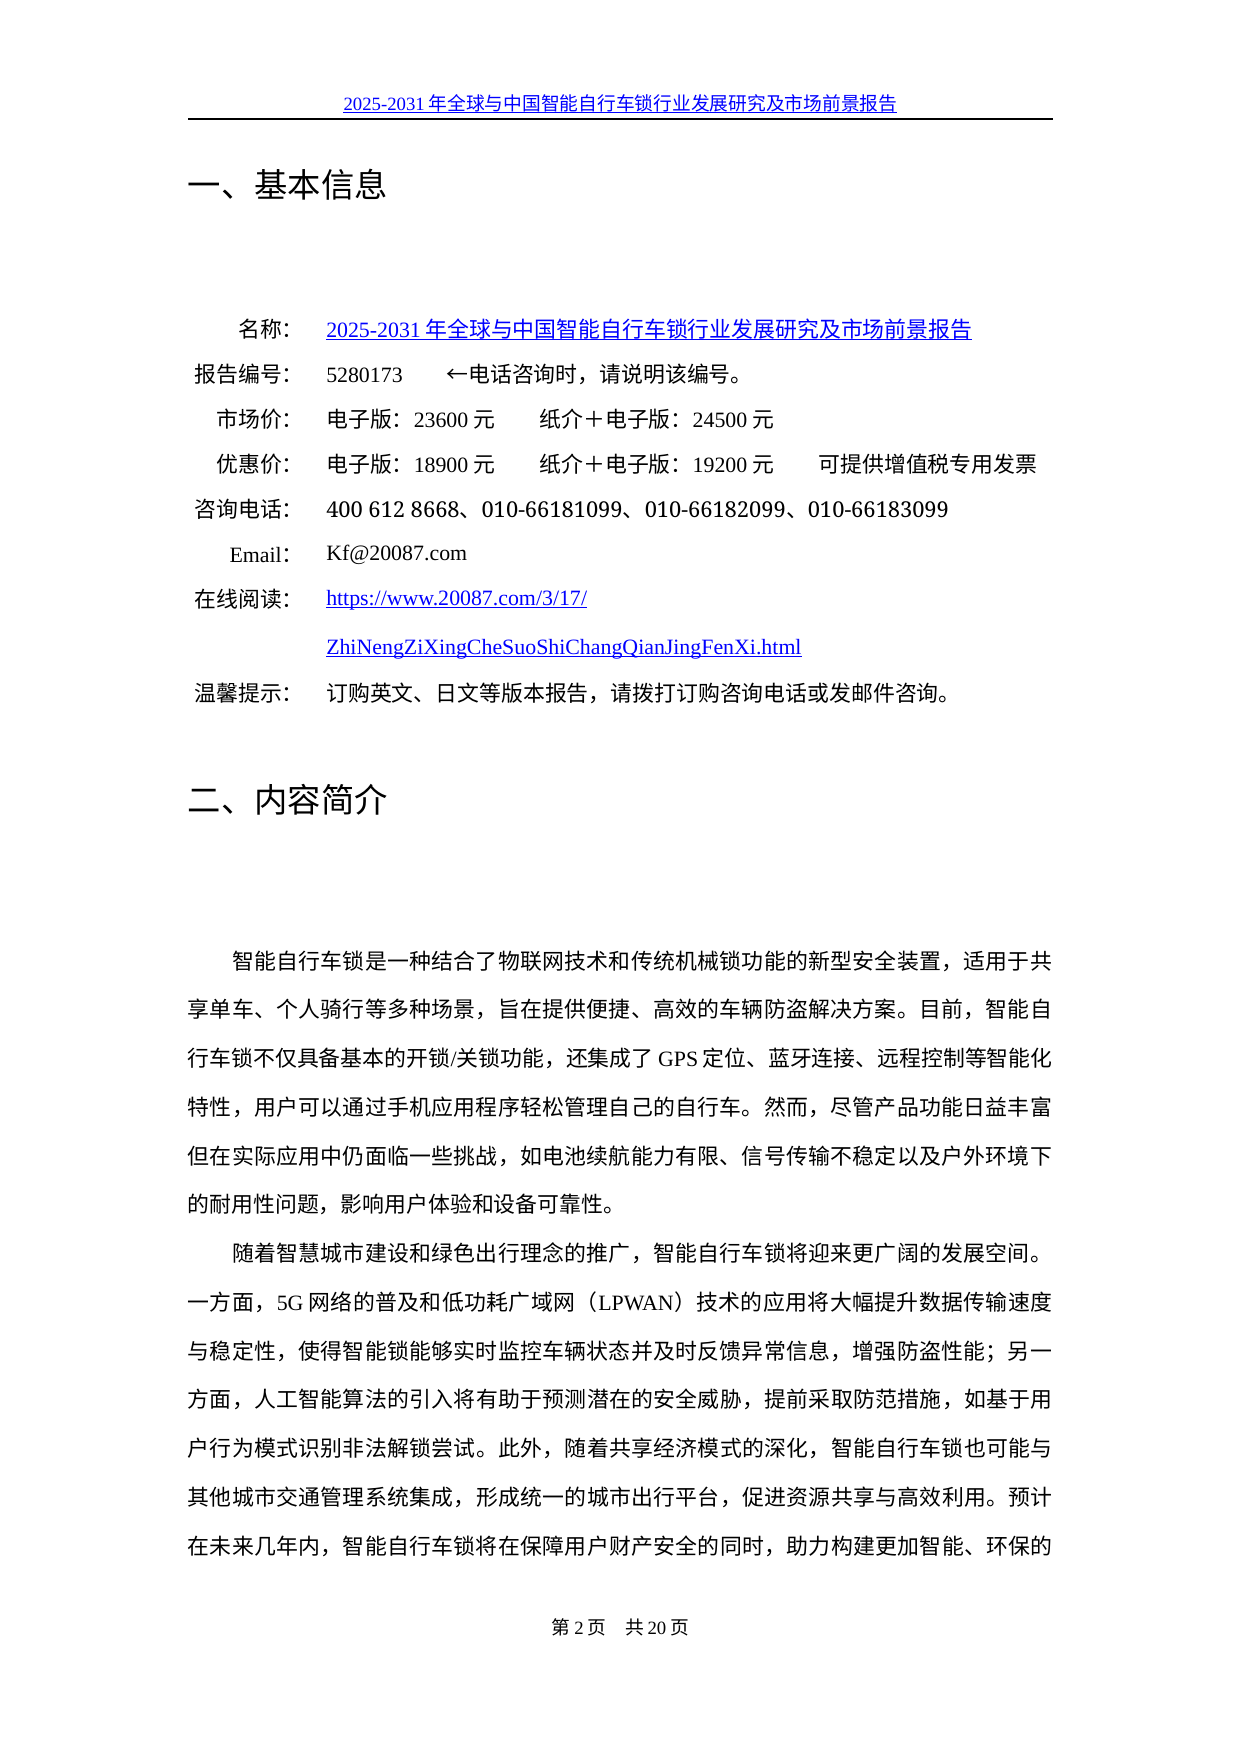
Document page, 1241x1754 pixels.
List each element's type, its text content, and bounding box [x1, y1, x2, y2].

table_header 名称： [167, 312, 315, 357]
table_cell 电子版：18900 元 纸介＋电子版：19200 元 可提供增值税专用发票 [315, 447, 1073, 492]
table_cell 咨询电话： [167, 492, 315, 537]
table_cell 优惠价： [167, 447, 315, 492]
table_cell 400 612 8668、010-66181099、010-66182099、010-66183099 [315, 492, 1073, 537]
table_cell Kf@20087.com [315, 537, 1073, 582]
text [187, 943, 1053, 1561]
table_cell 温馨提示： [167, 675, 315, 720]
table_header 2025-2031年全球与中国智能自行车锁行业发展研究及市场前景报告 [315, 312, 1073, 357]
table_cell 在线阅读： [167, 582, 315, 675]
table_cell 订购英文、日文等版本报告，请拨打订购咨询电话或发邮件咨询。 [315, 675, 1073, 720]
table_cell 市场价： [167, 402, 315, 447]
title 二、内容简介 [187, 766, 1053, 831]
table_cell 5280173 ←电话咨询时，请说明该编号。 [315, 357, 1073, 402]
table_cell 电子版：23600 元 纸介＋电子版：24500 元 [315, 402, 1073, 447]
table_cell [315, 582, 1073, 675]
table_cell 报告编号： [167, 357, 315, 402]
title 一、基本信息 [187, 150, 1053, 215]
table_cell Email： [167, 537, 315, 582]
